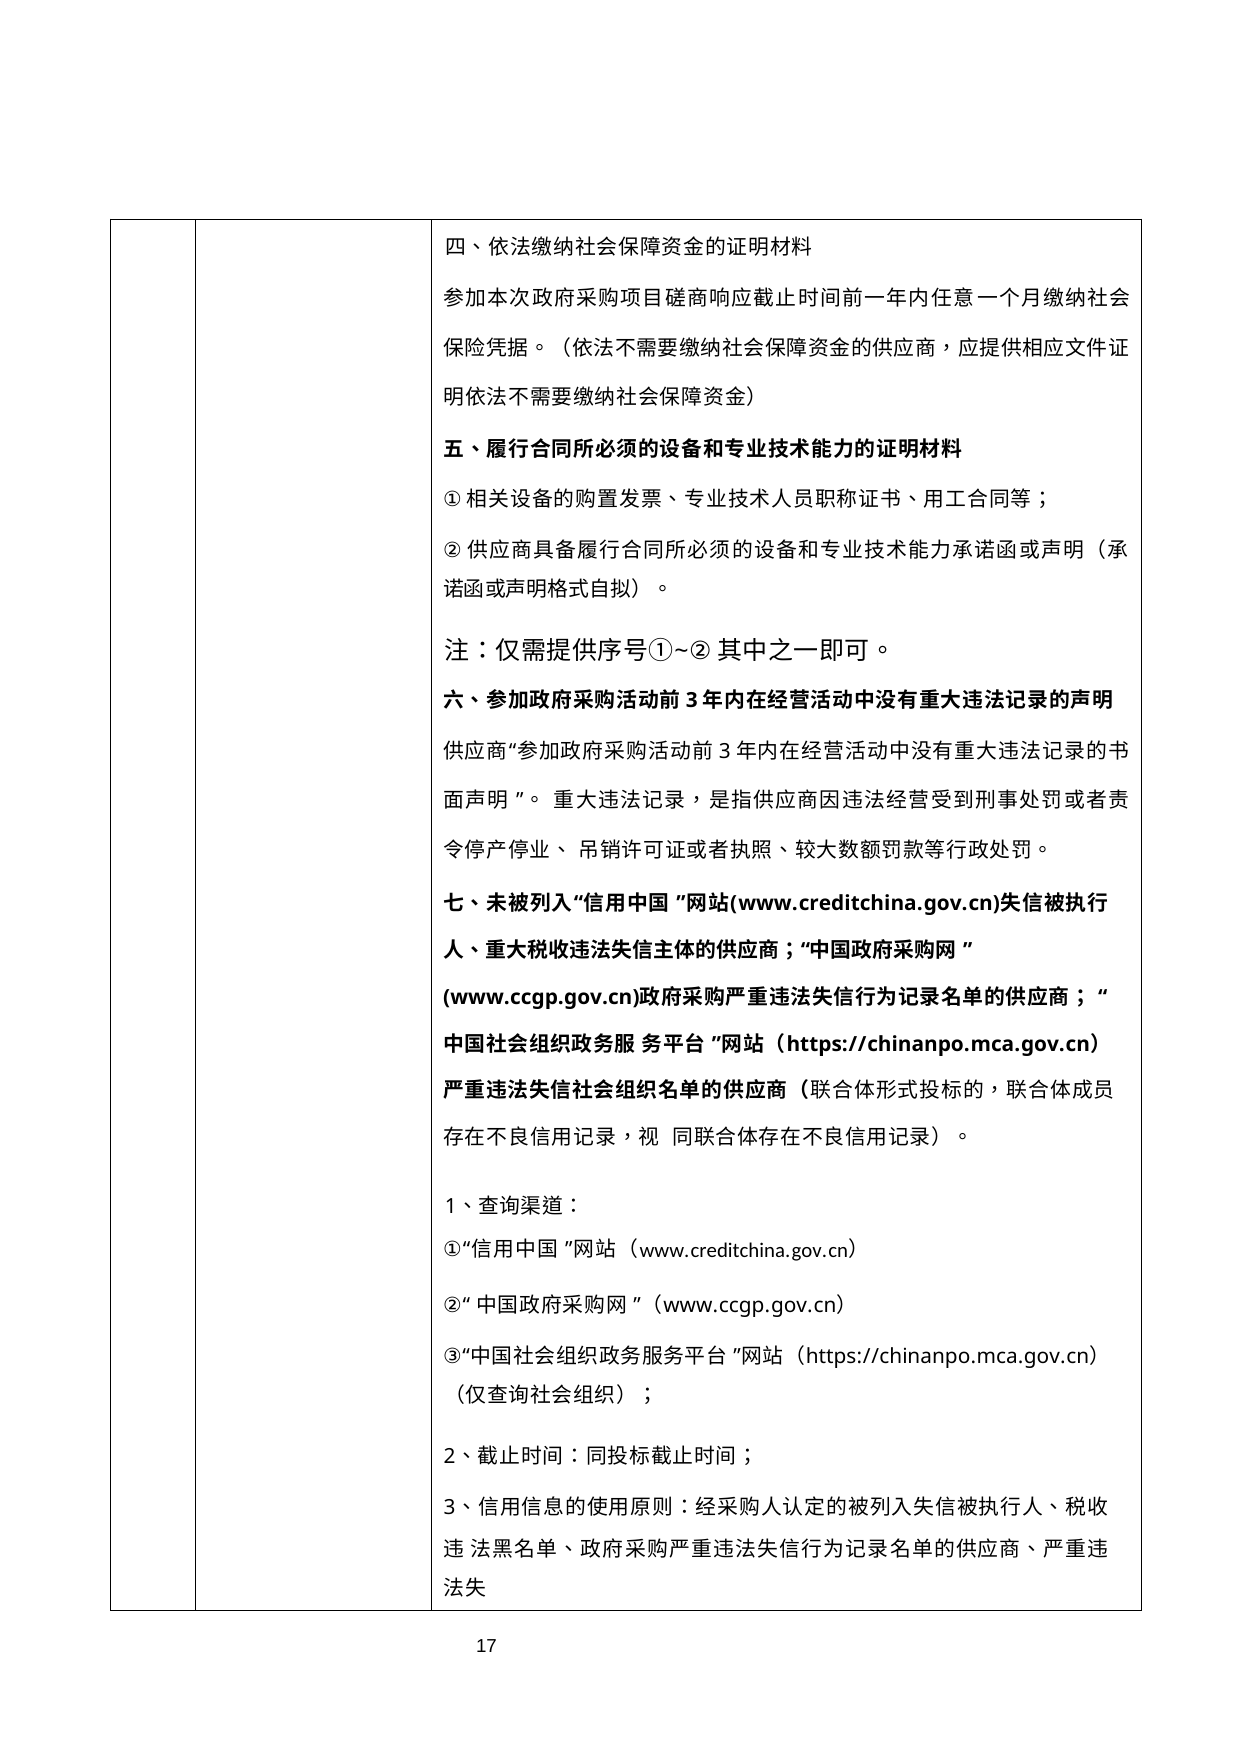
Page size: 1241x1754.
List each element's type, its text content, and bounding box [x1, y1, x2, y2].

table_header [111, 220, 195, 1610]
table_header [196, 220, 431, 1610]
table_header 四、依法缴纳社会保障资金的证明材料 参加本次政府采购项目磋商响应截止时间前一年内任意一个月缴纳社会保险凭据。（依法不需要缴纳社会保障资金的供应商，应提供相应文件证 明依法不需要缴纳社会保障资金） 五、履行合同所必须的设备和专业技术能力的证明材料 ①相关设备的购置发票、专业技术人员职称证书、用工合同等； ②供应商具备履行合同所必须的设备和专业技术能力承诺函或声明（承 诺函或声明格式自拟）。 注：仅需提供序号①~②其中之一即可。 六、参加政府采购活动前3年内在经营活动中没有重大违法记录的声明 供应商“参加政府采购活动前3年内在经营活动中没有重大违法记录的书 面声明 ”。 重大违法记录，是指供应商因违法经营受到刑事处罚或者责 令停产停业、 吊销许可证或者执照、较大数额罚款等行政处罚。 七、未被列入“信用中国 ”网站(www.creditchina.gov.cn)失信被执行 人、重大税收违法失信主体的供应商；“中国政府采购网 ” (www.ccgp.gov.cn)政府采购严重违法失信行为记录名单的供应商； “ 中国社会组织政务服 务平台 ”网站（https://chinanpo.mca.gov.cn）严重违法失信社会组织名单的供应商（联合体形式投标的，联合体成员存在不良信用记录，视 同联合体存在不良信用记录）。 1、查询渠道： ①“信用中国 ”网站（www.creditchina.gov.cn） ②“ 中国政府采购网 ”（www.ccgp.gov.cn） ③“中国社会组织政务服务平台 ”网站（https://chinanpo.mca.gov.cn） （仅查询社会组织）； 2、截止时间：同投标截止时间； 3、信用信息的使用原则：经采购人认定的被列入失信被执行人、税收违 法黑名单、政府采购严重违法失信行为记录名单的供应商、严重违法失 [432, 220, 1141, 1610]
